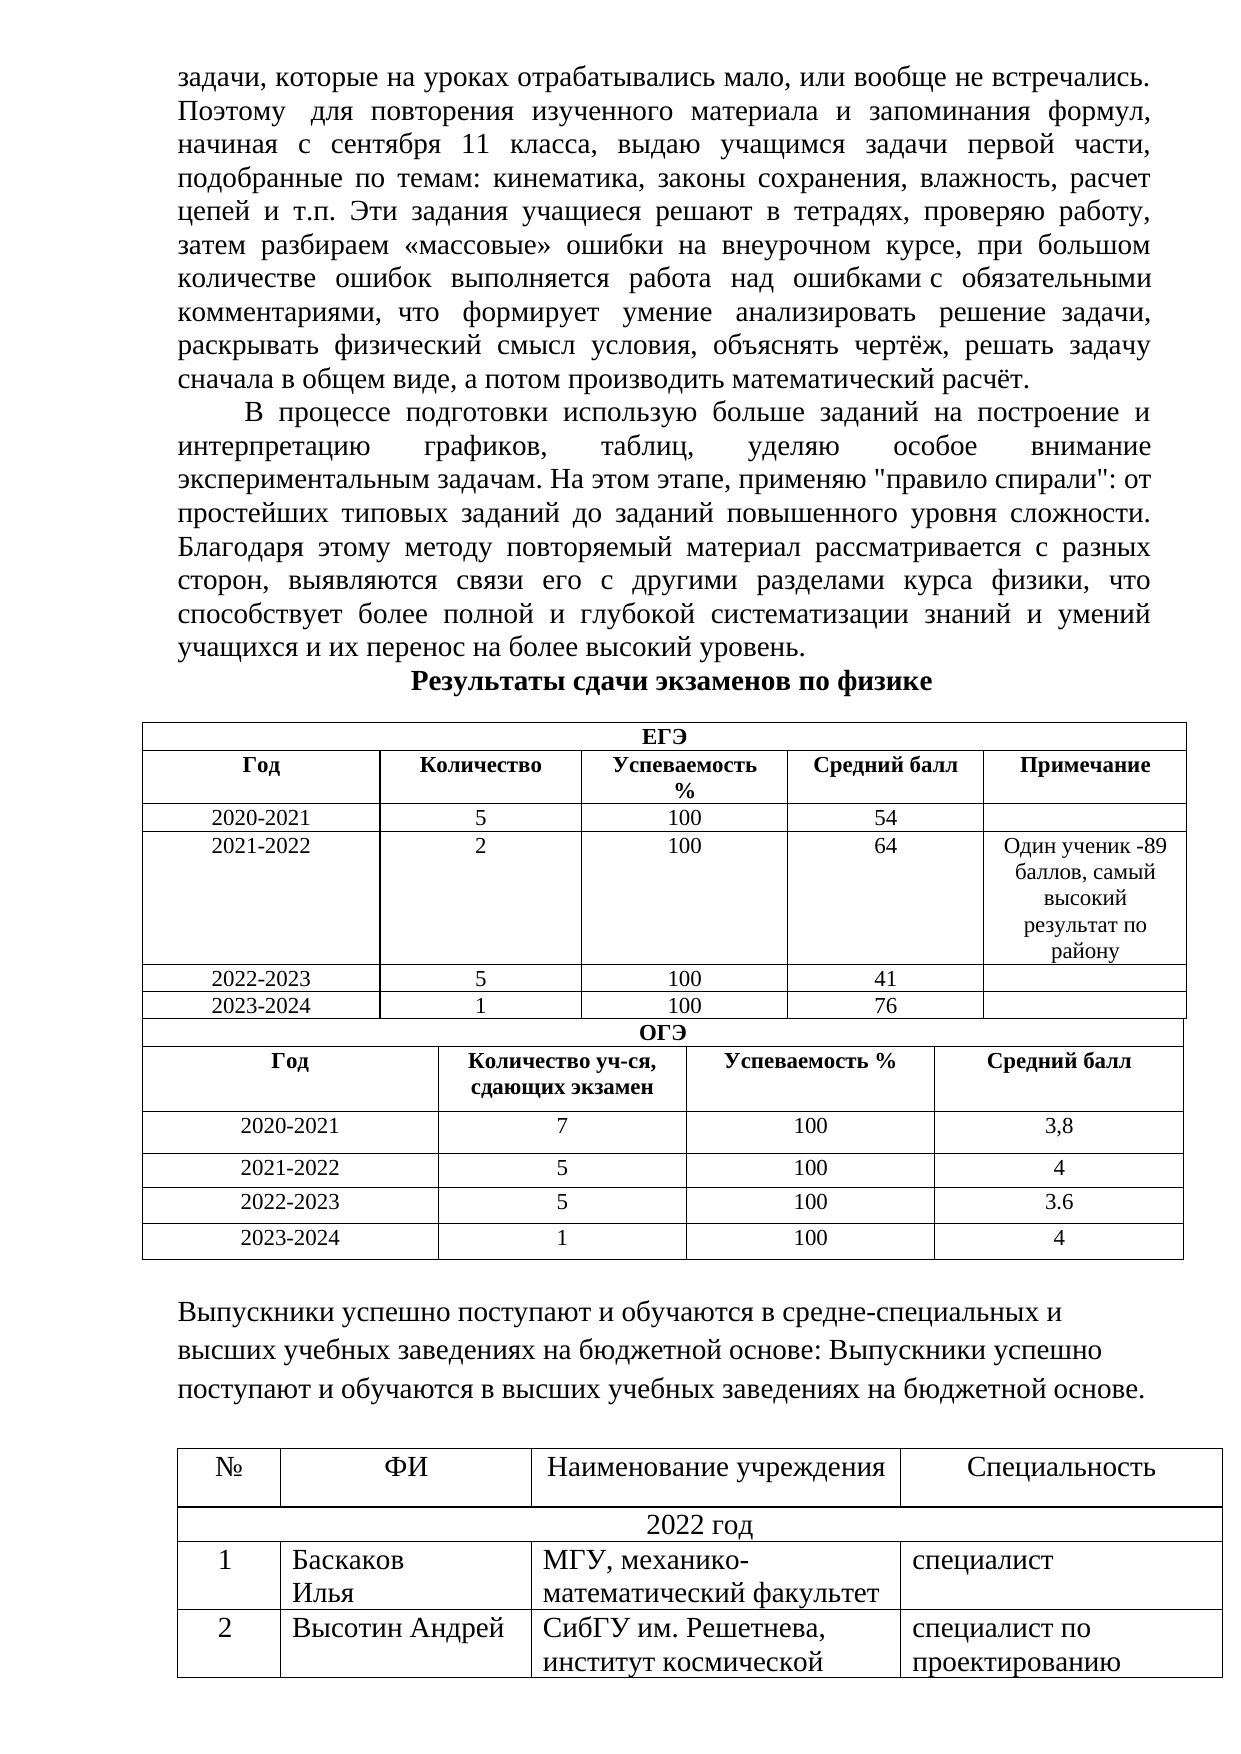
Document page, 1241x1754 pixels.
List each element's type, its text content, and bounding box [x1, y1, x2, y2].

table_header Специальность [901, 1449, 1222, 1506]
table_cell 100 [687, 1154, 934, 1187]
table_cell 2020-2021 [143, 1112, 438, 1153]
table_cell 5 [381, 804, 581, 831]
table_cell 4 [935, 1154, 1183, 1187]
table_cell 76 [788, 992, 983, 1018]
table_cell 5 [381, 965, 581, 991]
table_cell 2022 год [178, 1508, 1222, 1541]
table_cell 100 [687, 1224, 934, 1259]
table_cell [984, 992, 1186, 1018]
table_cell Успеваемость % [687, 1047, 934, 1111]
table_header Наименование учреждения [532, 1449, 900, 1506]
table_cell Высотин Андрей [281, 1610, 531, 1677]
table_cell Год [143, 751, 379, 803]
table_header ФИ [281, 1449, 531, 1506]
table_cell 2020-2021 [143, 804, 379, 831]
table_cell Средний балл [788, 751, 983, 803]
table_cell 1 [178, 1542, 280, 1609]
table_cell 5 [439, 1188, 686, 1223]
table_header № [178, 1449, 280, 1506]
table_cell МГУ, механико-математический факультет [532, 1542, 900, 1609]
table_cell 1 [439, 1224, 686, 1259]
table_cell Примечание [984, 751, 1186, 803]
table_cell Год [143, 1047, 438, 1111]
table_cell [901, 1610, 1222, 1677]
table_cell 2 [381, 832, 581, 963]
table_cell 2 [178, 1610, 280, 1677]
table_cell 5 [439, 1154, 686, 1187]
table_cell 4 [935, 1224, 1183, 1259]
table_cell Количество уч-ся, сдающих экзамен [439, 1047, 686, 1111]
table_cell Средний балл [935, 1047, 1183, 1111]
table_cell 100 [582, 965, 787, 991]
table_cell 2023-2024 [143, 1224, 438, 1259]
table_cell 2021-2022 [143, 1154, 438, 1187]
table_cell 41 [788, 965, 983, 991]
table_cell 2022-2023 [143, 965, 379, 991]
table_cell 2022-2023 [143, 1188, 438, 1223]
table_cell специалист [901, 1542, 1222, 1609]
table_cell Один ученик -89 баллов, самый высокий результат по району [984, 832, 1186, 963]
table_cell 100 [687, 1188, 934, 1223]
table_cell 3.6 [935, 1188, 1183, 1223]
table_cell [532, 1610, 900, 1677]
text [177, 59, 1152, 394]
table_cell Количество [381, 751, 581, 803]
table_cell 100 [582, 804, 787, 831]
table_cell [984, 965, 1186, 991]
table_cell 7 [439, 1112, 686, 1153]
table_cell 2023-2024 [143, 992, 379, 1018]
table_cell 1 [381, 992, 581, 1018]
text В процессе подготовки использую больше заданий на построение и интерпретацию графиков, таблиц, уделяю особое внимание экспериментальным задачам. На этом этапе, применяю "правило спирали": от простейших типовых заданий до заданий повышенного уровня сложности. Благодаря этому методу повторяемый материал рассматривается с разных сторон, выявляются связи его с другими разделами курса физики, что способствует более полной и глубокой систематизации знаний и умений учащихся и их перенос на более высокий уровень. [177, 394, 1152, 663]
table_cell 100 [582, 992, 787, 1018]
table_cell 100 [582, 832, 787, 963]
table_cell 54 [788, 804, 983, 831]
table_cell ОГЭ [143, 1019, 1183, 1046]
text Выпускники успешно поступают и обучаются в средне-специальных и высших учебных заведениях на бюджетной основе: Выпускники успешно поступают и обучаются в высших учебных заведениях на бюджетной основе. [177, 1294, 1152, 1404]
table_cell 100 [687, 1112, 934, 1153]
table_header ЕГЭ [143, 723, 1186, 749]
table_cell Успеваемость % [582, 751, 787, 803]
table_cell 2021-2022 [143, 832, 379, 963]
table_cell 3,8 [935, 1112, 1183, 1153]
table_cell Баскаков Илья [281, 1542, 531, 1609]
table_cell 64 [788, 832, 983, 963]
table_cell [984, 804, 1186, 831]
text Результаты сдачи экзаменов по физике [177, 663, 1152, 696]
